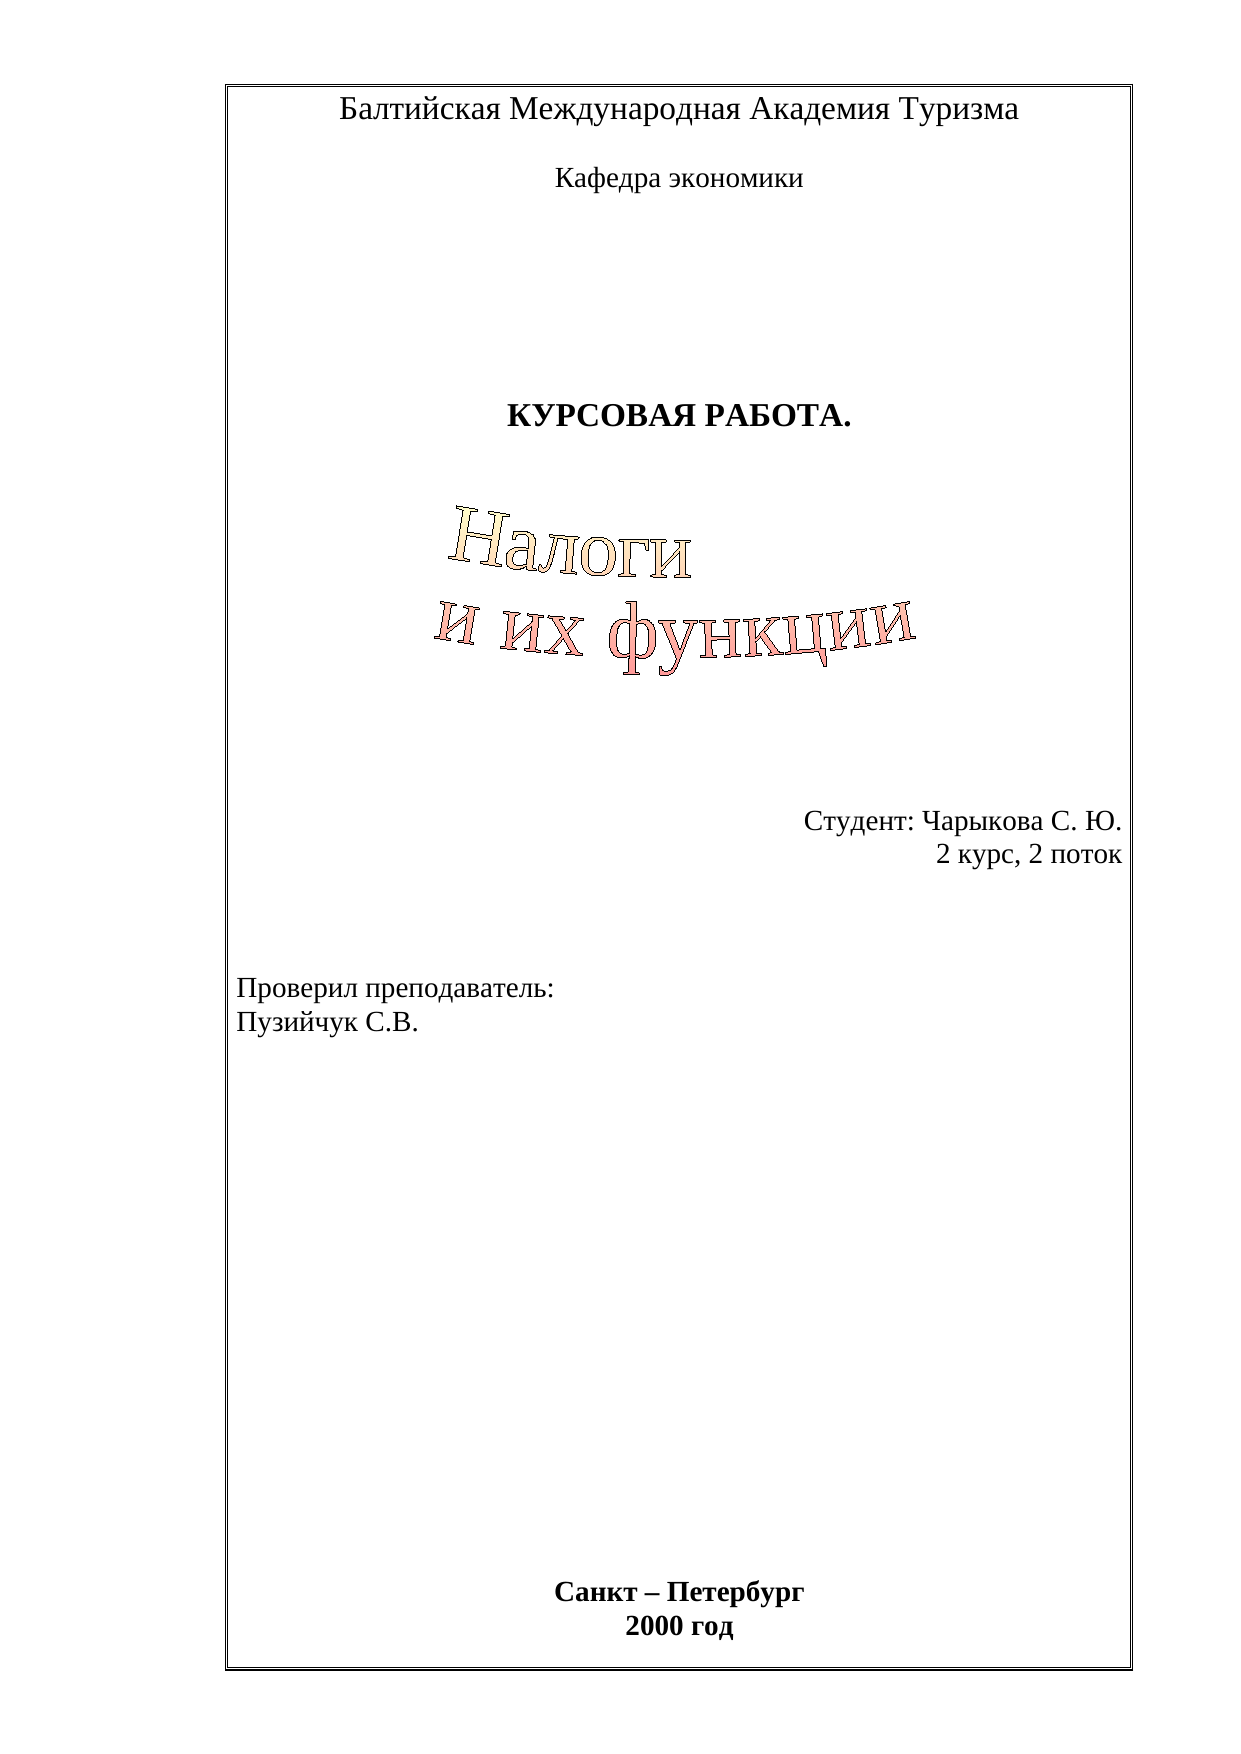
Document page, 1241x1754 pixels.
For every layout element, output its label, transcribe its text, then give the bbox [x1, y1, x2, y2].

text 2000 год [236, 1608, 1122, 1641]
text Пузийчук С.В. [236, 1004, 1122, 1037]
text КУРСОВАЯ РАБОТА. [236, 395, 1122, 434]
text 2 курс, 2 поток [236, 836, 1122, 870]
subtitle Кафедра экономики [236, 161, 1122, 194]
subtitle Балтийская Международная Академия Туризма [236, 89, 1122, 127]
text Студент: Чарыкова С. Ю. [236, 803, 1122, 836]
text Проверил преподаватель: [236, 970, 1122, 1004]
subtitle Санкт – Петербург [236, 1574, 1122, 1608]
